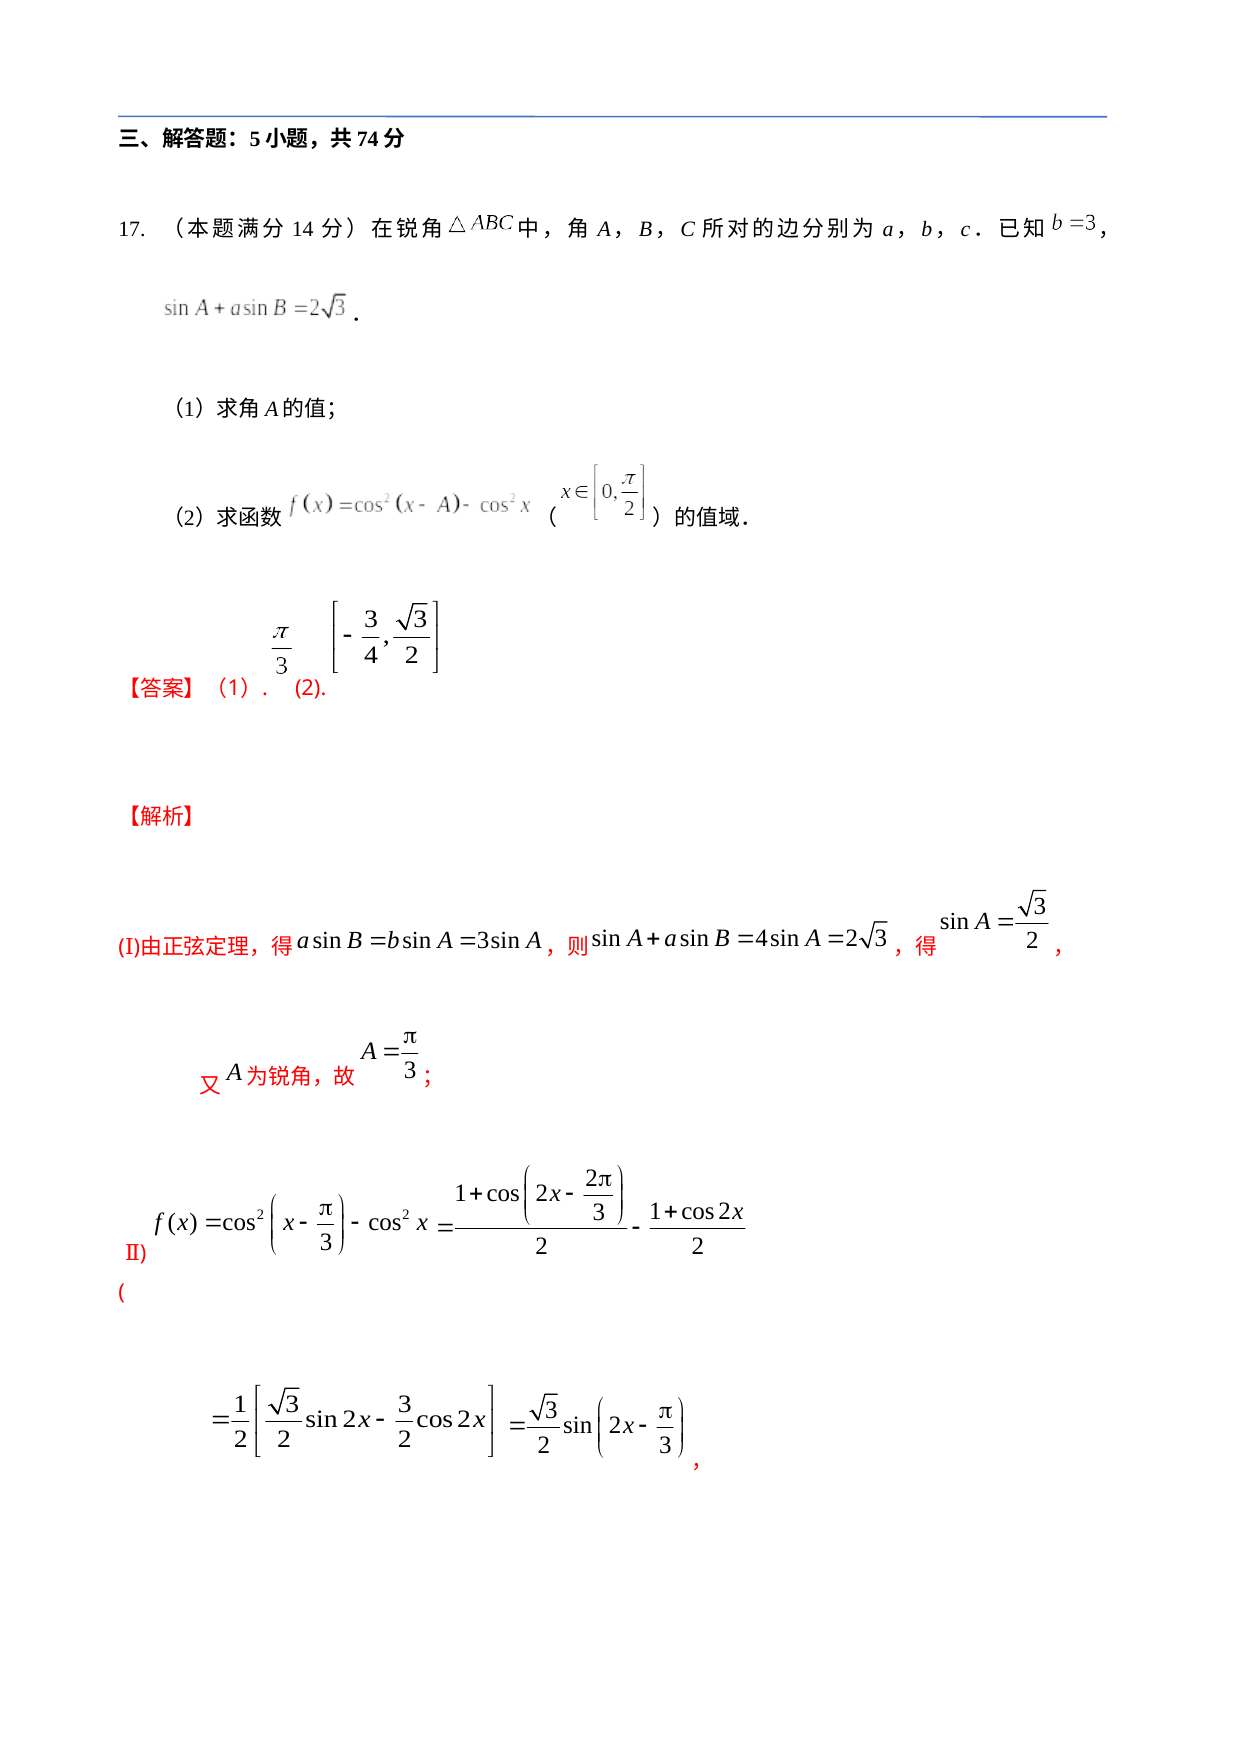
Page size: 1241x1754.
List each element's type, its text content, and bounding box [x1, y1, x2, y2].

list （1）求角A的值； [162, 391, 1122, 424]
list （本题满分14分）在锐角中，角A，B，C所对的边分别为a，b，c．已知，． [118, 189, 1122, 354]
text 【答案】（1）.(2). [118, 596, 1122, 727]
text 【解析】 [118, 773, 1122, 839]
text (Ⅰ)由正弦定理，得，则，得， [118, 884, 1122, 983]
text ， [118, 1380, 1122, 1479]
text 三、解答题：5小题，共74分 [118, 120, 1122, 153]
list （2）求函数（）的值域． [162, 460, 1122, 559]
text 又为锐角，故； [118, 1020, 1122, 1119]
text (Ⅱ) [118, 1160, 1122, 1324]
